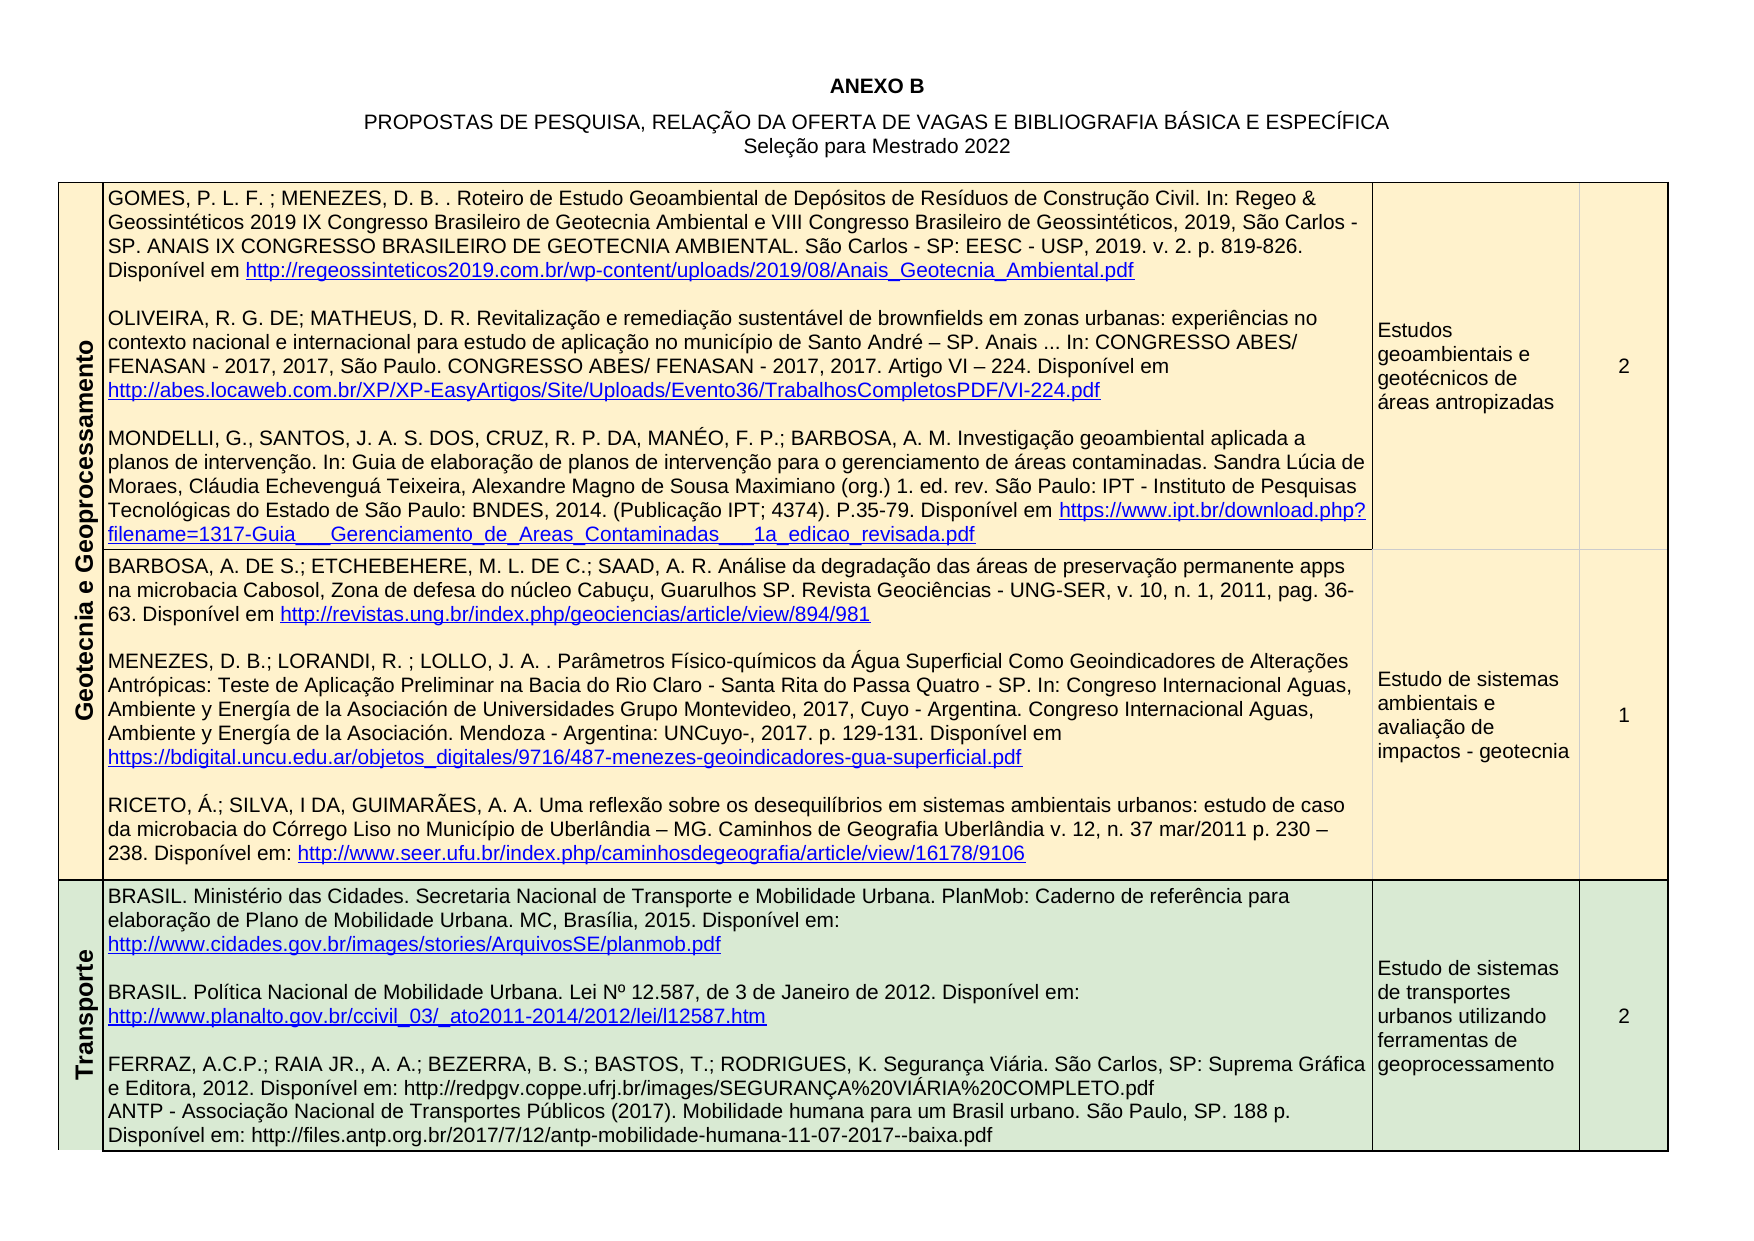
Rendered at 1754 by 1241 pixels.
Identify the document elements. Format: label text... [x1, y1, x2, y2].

table_cell GOMES, P. L. F. ; MENEZES, D. B. . Roteiro de Estudo Geoambiental de Depósitos de Resíduos de Construção Civil. In: Regeo & Geossintéticos 2019 IX Congresso Brasileiro de Geotecnia Ambiental e VIII Congresso Brasileiro de Geossintéticos, 2019, São Carlos - SP. ANAIS IX CONGRESSO BRASILEIRO DE GEOTECNIA AMBIENTAL. São Carlos - SP: EESC - USP, 2019. v. 2. p. 819-826. Disponível em http://regeossinteticos2019.com.br/wp-content/uploads/2019/08/Anais_Geotecnia_Ambiental.pdf OLIVEIRA, R. G. DE; MATHEUS, D. R. Revitalização e remediação sustentável de brownfields em zonas urbanas: experiências no contexto nacional e internacional para estudo de aplicação no município de Santo André – SP. Anais ... In: CONGRESSO ABES/ FENASAN - 2017, 2017, São Paulo. CONGRESSO ABES/ FENASAN - 2017, 2017. Artigo VI – 224. Disponível em http://abes.locaweb.com.br/XP/XP-EasyArtigos/Site/Uploads/Evento36/TrabalhosCompletosPDF/VI-224.pdf MONDELLI, G., SANTOS, J. A. S. DOS, CRUZ, R. P. DA, MANÉO, F. P.; BARBOSA, A. M. Investigação geoambiental aplicada a planos de intervenção. In: Guia de elaboração de planos de intervenção para o gerenciamento de áreas contaminadas. Sandra Lúcia de Moraes, Cláudia Echevenguá Teixeira, Alexandre Magno de Sousa Maximiano (org.) 1. ed. rev. São Paulo: IPT - Instituto de Pesquisas Tecnológicas do Estado de São Paulo: BNDES, 2014. (Publicação IPT; 4374). P.35-79. Disponível em https://www.ipt.br/download.php?filename=1317-Guia___Gerenciamento_de_Areas_Contaminadas___1a_edicao_revisada.pdf [104, 183, 1372, 549]
table_cell Transporte [59, 881, 102, 1150]
table_cell 1 [1580, 550, 1667, 879]
table_cell 2 [1580, 881, 1667, 1150]
table_cell BARBOSA, A. DE S.; ETCHEBEHERE, M. L. DE C.; SAAD, A. R. Análise da degradação das áreas de preservação permanente apps na microbacia Cabosol, Zona de defesa do núcleo Cabuçu, Guarulhos SP. Revista Geociências - UNG-SER, v. 10, n. 1, 2011, pag. 36-63. Disponível em http://revistas.ung.br/index.php/geociencias/article/view/894/981 MENEZES, D. B.; LORANDI, R. ; LOLLO, J. A. . Parâmetros Físico-químicos da Água Superficial Como Geoindicadores de Alterações Antrópicas: Teste de Aplicação Preliminar na Bacia do Rio Claro - Santa Rita do Passa Quatro - SP. In: Congreso Internacional Aguas, Ambiente y Energía de la Asociación de Universidades Grupo Montevideo, 2017, Cuyo - Argentina. Congreso Internacional Aguas, Ambiente y Energía de la Asociación. Mendoza - Argentina: UNCuyo-, 2017. p. 129-131. Disponível em https://bdigital.uncu.edu.ar/objetos_digitales/9716/487-menezes-geoindicadores-gua-superficial.pdf RICETO, Á.; SILVA, I DA, GUIMARÃES, A. A. Uma reflexão sobre os desequilíbrios em sistemas ambientais urbanos: estudo de caso da microbacia do Córrego Liso no Município de Uberlândia – MG. Caminhos de Geografia Uberlândia v. 12, n. 37 mar/2011 p. 230 – 238. Disponível em: http://www.seer.ufu.br/index.php/caminhosdegeografia/article/view/16178/9106 [104, 550, 1372, 879]
table_cell 2 [1580, 183, 1667, 549]
table_cell Estudo de sistemas ambientais e avaliação de impactos - geotecnia [1373, 550, 1579, 879]
table_cell BRASIL. Ministério das Cidades. Secretaria Nacional de Transporte e Mobilidade Urbana. PlanMob: Caderno de referência para elaboração de Plano de Mobilidade Urbana. MC, Brasília, 2015. Disponível em: http://www.cidades.gov.br/images/stories/ArquivosSE/planmob.pdf BRASIL. Política Nacional de Mobilidade Urbana. Lei Nº 12.587, de 3 de Janeiro de 2012. Disponível em: http://www.planalto.gov.br/ccivil_03/_ato2011-2014/2012/lei/l12587.htm FERRAZ, A.C.P.; RAIA JR., A. A.; BEZERRA, B. S.; BASTOS, T.; RODRIGUES, K. Segurança Viária. São Carlos, SP: Suprema Gráfica e Editora, 2012. Disponível em: http://redpgv.coppe.ufrj.br/images/SEGURANÇA%20VIÁRIA%20COMPLETO.pdf ANTP - Associação Nacional de Transportes Públicos (2017). Mobilidade humana para um Brasil urbano. São Paulo, SP. 188 p. Disponível em: http://files.antp.org.br/2017/7/12/antp-mobilidade-humana-11-07-2017--baixa.pdf [104, 881, 1372, 1150]
table_cell Estudo de sistemas de transportes urbanos utilizando ferramentas de geoprocessamento [1373, 881, 1579, 1150]
table_cell Estudos geoambientais e geotécnicos de áreas antropizadas [1373, 183, 1579, 549]
table_cell Geotecnia e Geoprocessamento [59, 183, 102, 879]
